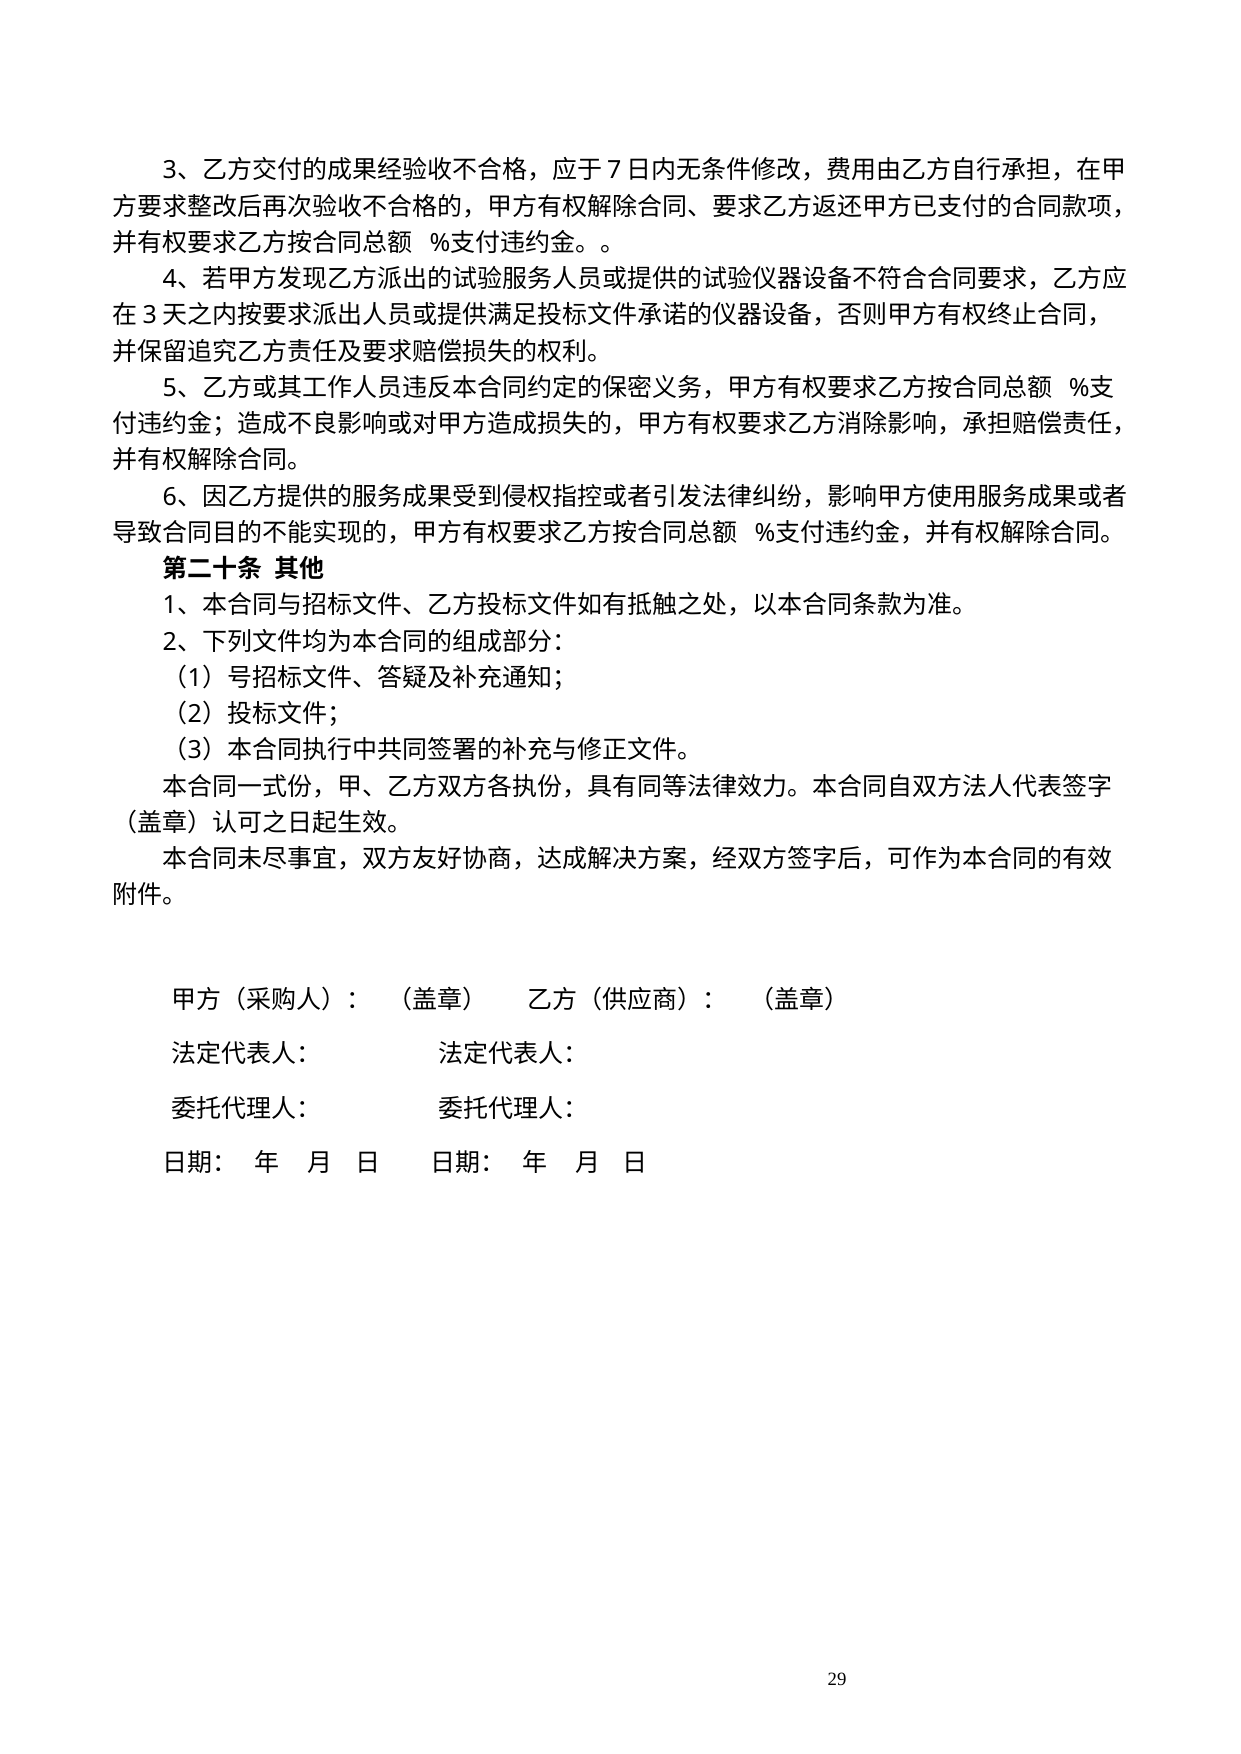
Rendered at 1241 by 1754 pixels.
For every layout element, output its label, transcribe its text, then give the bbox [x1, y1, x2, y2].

text 本合同一式份，甲、乙方双方各执份，具有同等法律效力。本合同自双方法人代表签字（盖章）认可之日起生效。 [112, 766, 1128, 839]
text （2）投标文件； [112, 694, 1128, 730]
text 5、乙方或其工作人员违反本合同约定的保密义务，甲方有权要求乙方按合同总额 %支付违约金；造成不良影响或对甲方造成损失的，甲方有权要求乙方消除影响，承担赔偿责任，并有权解除合同。 [112, 367, 1128, 476]
text 3、乙方交付的成果经验收不合格，应于7日内无条件修改，费用由乙方自行承担，在甲方要求整改后再次验收不合格的，甲方有权解除合同、要求乙方返还甲方已支付的合同款项，并有权要求乙方按合同总额 %支付违约金。。 [112, 150, 1128, 259]
text （1）号招标文件、答疑及补充通知； [112, 657, 1128, 694]
text 日期： 年 月 日 日期： 年 月 日 [112, 1142, 1128, 1179]
text 法定代表人： 法定代表人： [112, 1034, 1128, 1070]
text 本合同未尽事宜，双方友好协商，达成解决方案，经双方签字后，可作为本合同的有效附件。 [112, 839, 1128, 911]
text 1、本合同与招标文件、乙方投标文件如有抵触之处，以本合同条款为准。 [112, 585, 1128, 621]
text 甲方（采购人）： （盖章） 乙方（供应商）： （盖章） [112, 979, 1128, 1016]
text 4、若甲方发现乙方派出的试验服务人员或提供的试验仪器设备不符合合同要求，乙方应在3天之内按要求派出人员或提供满足投标文件承诺的仪器设备，否则甲方有权终止合同，并保留追究乙方责任及要求赔偿损失的权利。 [112, 259, 1128, 367]
text 6、因乙方提供的服务成果受到侵权指控或者引发法律纠纷，影响甲方使用服务成果或者导致合同目的不能实现的，甲方有权要求乙方按合同总额 %支付违约金，并有权解除合同。 [112, 476, 1128, 549]
text 委托代理人： 委托代理人： [112, 1088, 1128, 1124]
text 2、下列文件均为本合同的组成部分： [112, 621, 1128, 657]
text （3）本合同执行中共同签署的补充与修正文件。 [112, 730, 1128, 766]
text 第二十条 其他 [112, 549, 1128, 585]
